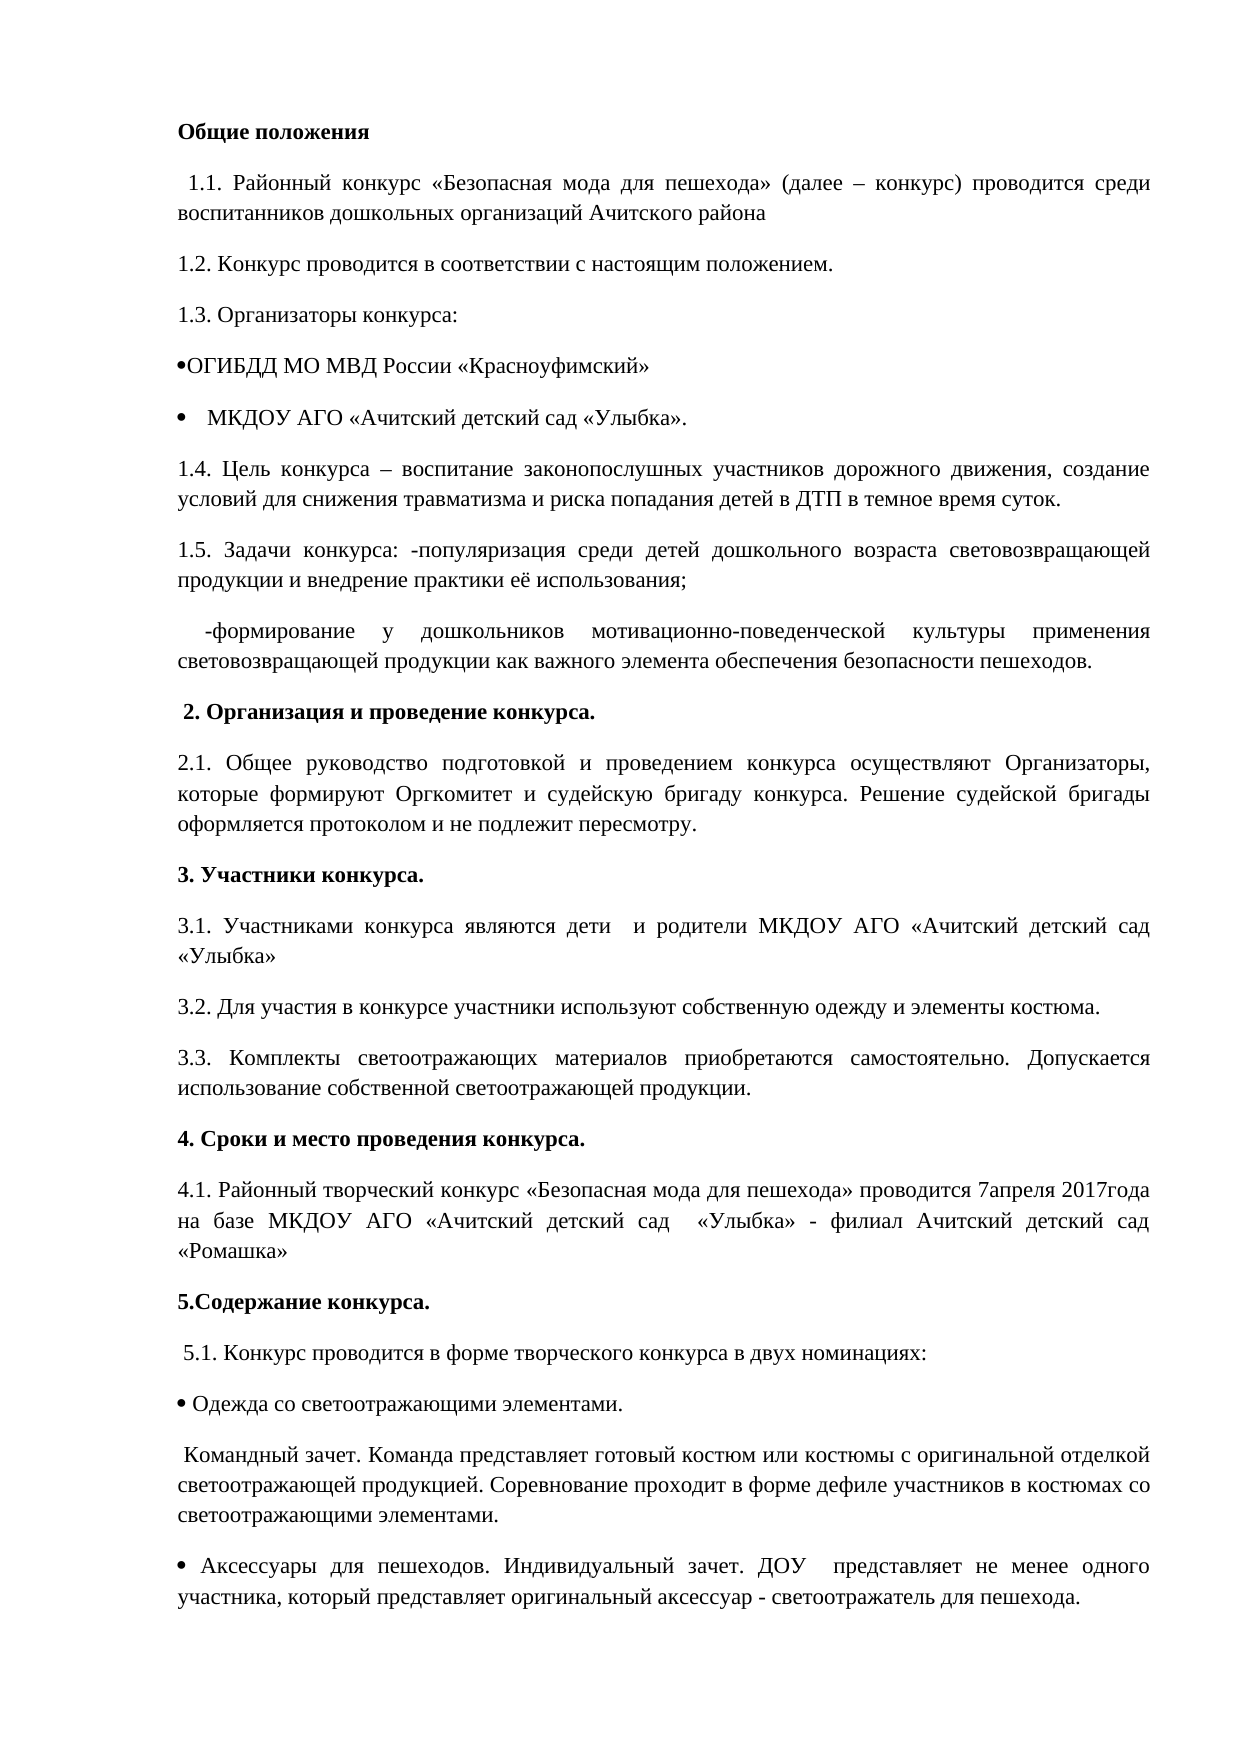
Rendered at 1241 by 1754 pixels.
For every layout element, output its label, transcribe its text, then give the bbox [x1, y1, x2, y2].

text -формирование у дошкольников мотивационно-поведенческой культуры применения световозвращающей продукции как важного элемента обеспечения безопасности пешеходов. [177, 617, 1152, 674]
text 4.1. Районный творческий конкурс «Безопасная мода для пешехода» проводится 7апреля 2017года на базе МКДОУ АГО «Ачитский детский сад «Улыбка» - филиал Ачитский детский сад «Ромашка» [177, 1176, 1152, 1263]
text 1.2. Конкурс проводится в соответствии с настоящим положением. [177, 250, 1152, 277]
text 1.5. Задачи конкурса: -популяризация среди детей дошкольного возраста световозвращающей продукции и внедрение практики её использования; [177, 536, 1152, 592]
text 3.2. Для участия в конкурсе участники используют собственную одежду и элементы костюма. [177, 993, 1152, 1019]
text Командный зачет. Команда представляет готовый костюм или костюмы с оригинальной отделкой светоотражающей продукцией. Соревнование проходит в форме дефиле участников в костюмах со светоотражающими элементами. [177, 1441, 1152, 1528]
text 3. Участники конкурса. [177, 861, 1152, 887]
text 1.1. Районный конкурс «Безопасная мода для пешехода» (далее – конкурс) проводится среди воспитанников дошкольных организаций Ачитского района [177, 169, 1152, 226]
text Аксессуары для пешеходов. Индивидуальный зачет. ДОУ представляет не менее одного участника, который представляет оригинальный аксессуар - светоотражатель для пешехода. [177, 1552, 1152, 1609]
text 5.Содержание конкурса. [177, 1288, 1152, 1314]
text 2. Организация и проведение конкурса. [177, 698, 1152, 725]
list МКДОУ АГО «Ачитский детский сад «Улыбка». [177, 403, 1152, 430]
text 1.4. Цель конкурса – воспитание законопослушных участников дорожного движения, создание условий для снижения травматизма и риска попадания детей в ДТП в темное время суток. [177, 454, 1152, 511]
text 4. Сроки и место проведения конкурса. [177, 1125, 1152, 1152]
text 3.1. Участниками конкурса являются дети и родители МКДОУ АГО «Ачитский детский сад «Улыбка» [177, 912, 1152, 968]
text Одежда со светоотражающими элементами. [177, 1390, 1152, 1416]
text 3.3. Комплекты светоотражающих материалов приобретаются самостоятельно. Допускается использование собственной светоотражающей продукции. [177, 1044, 1152, 1101]
text Общие положения [177, 118, 1152, 144]
text 1.3. Организаторы конкурса: [177, 301, 1152, 328]
text 2.1. Общее руководство подготовкой и проведением конкурса осуществляют Организаторы, которые формируют Оргкомитет и судейскую бригаду конкурса. Решение судейской бригады оформляется протоколом и не подлежит пересмотру. [177, 749, 1152, 836]
text ОГИБДД МО МВД России «Красноуфимский» [177, 352, 1152, 379]
text 5.1. Конкурс проводится в форме творческого конкурса в двух номинациях: [177, 1339, 1152, 1365]
